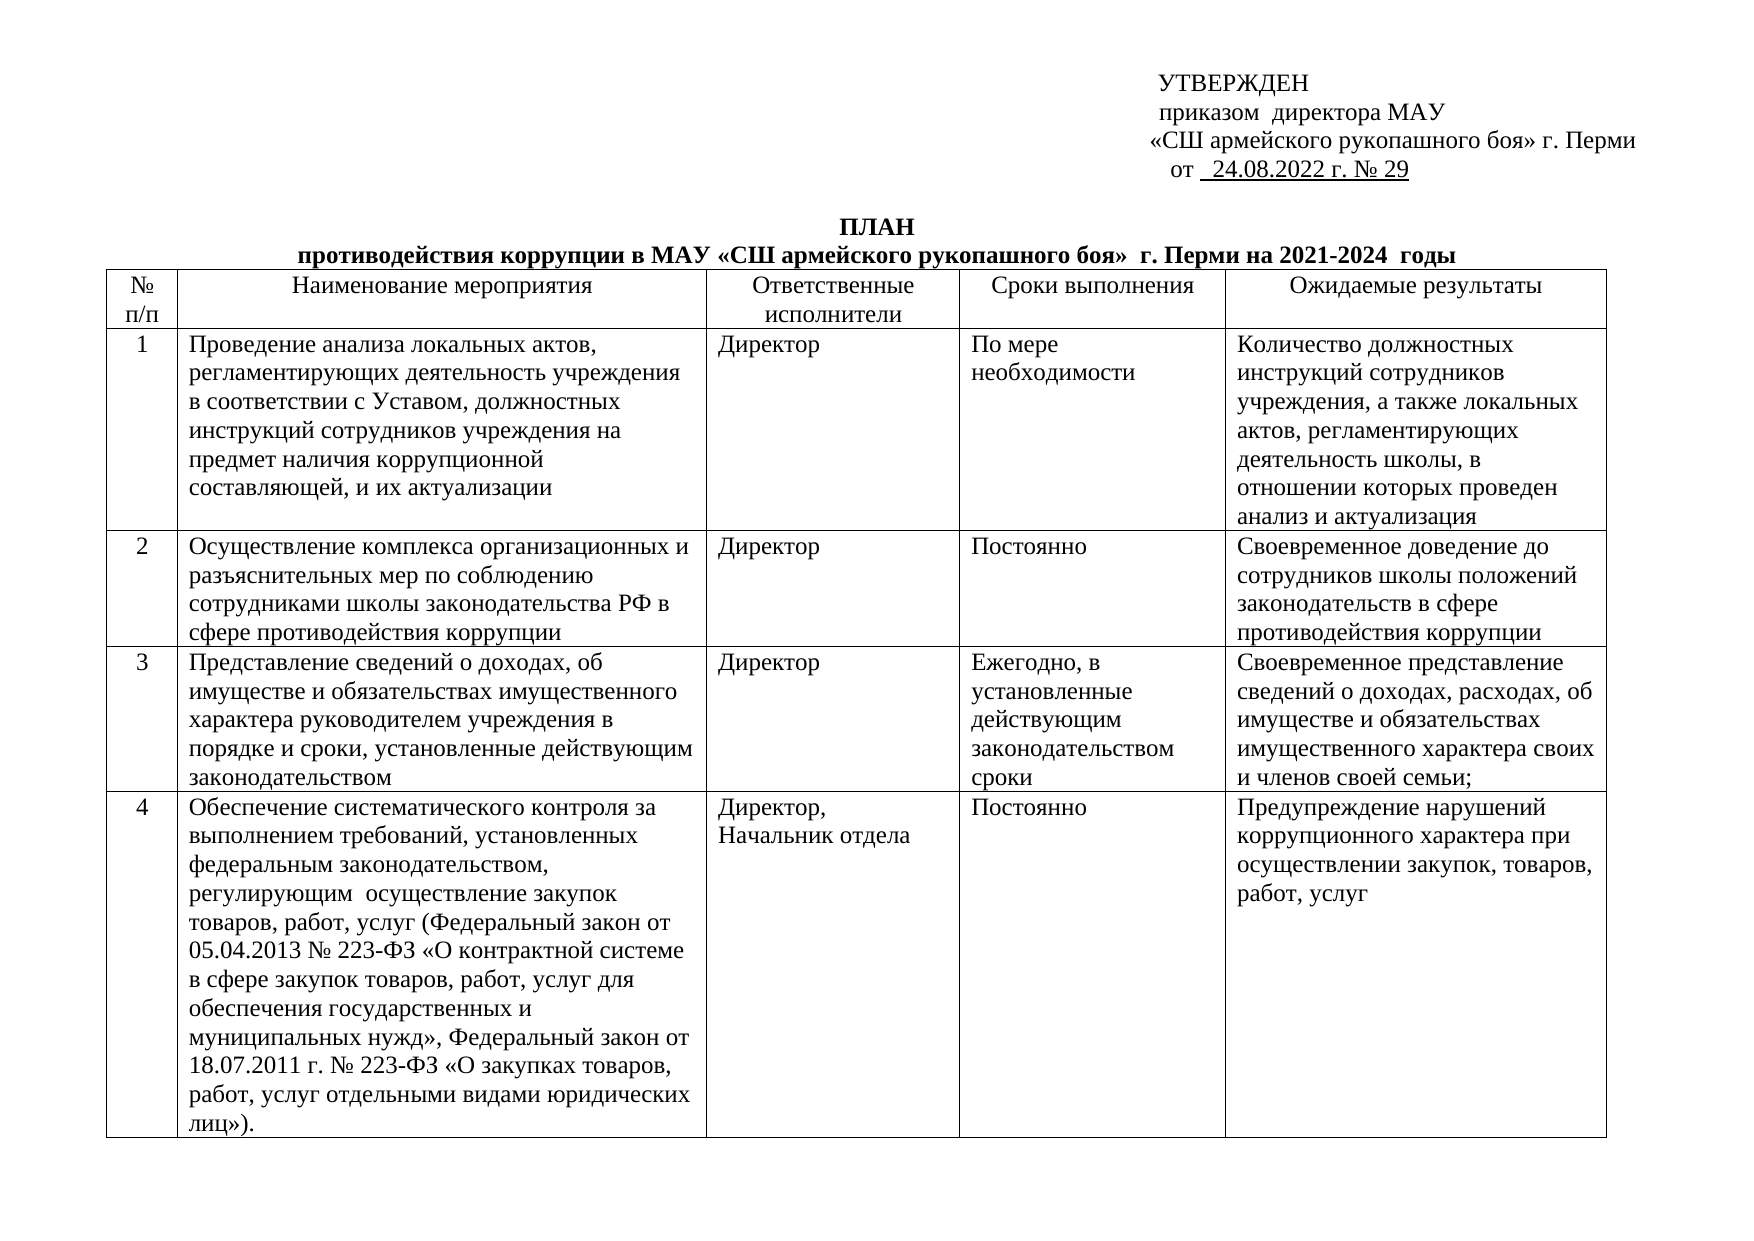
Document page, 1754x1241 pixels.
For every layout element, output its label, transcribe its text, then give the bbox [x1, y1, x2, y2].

table_header Сроки выполнения [960, 270, 1225, 328]
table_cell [707, 792, 959, 1137]
table_cell 4 [107, 792, 177, 1137]
table_cell 2 [107, 531, 177, 646]
table_header Ожидаемые результаты [1226, 270, 1606, 328]
text приказом директора МАУ [118, 97, 1636, 125]
table_cell Постоянно [960, 531, 1225, 646]
table_header Наименование мероприятия [178, 270, 706, 328]
table_cell По мере необходимости [960, 329, 1225, 530]
table_cell Проведение анализа локальных актов, регламентирующих деятельность учреждения в соответствии с Уставом, должностных инструкций сотрудников учреждения на предмет наличия коррупционной составляющей, и их актуализации [178, 329, 706, 530]
table_cell 3 [107, 647, 177, 791]
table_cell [1226, 792, 1606, 1137]
table_cell 1 [107, 329, 177, 530]
text противодействия коррупции в МАУ «СШ армейского рукопашного боя» г. Перми на 2021-2024 годы [118, 240, 1636, 269]
table_cell Своевременное представление сведений о доходах, расходах, об имуществе и обязательствах имущественного характера своих и членов своей семьи; [1226, 647, 1606, 791]
table_header № п/п [107, 270, 177, 328]
text УТВЕРЖДЕН [118, 68, 1636, 97]
table_cell Ежегодно, в установленные действующим законодательством сроки [960, 647, 1225, 791]
table_cell Представление сведений о доходах, об имуществе и обязательствах имущественного характера руководителем учреждения в порядке и сроки, установленные действующим законодательством [178, 647, 706, 791]
text ПЛАН [118, 212, 1636, 240]
text от 24.08.2022 г. № 29 [118, 154, 1636, 183]
table_cell Директор [707, 329, 959, 530]
table_cell Директор [707, 647, 959, 791]
table_cell Директор [707, 531, 959, 646]
table_cell Постоянно [960, 792, 1225, 1137]
table_cell Обеспечение систематического контроля за выполнением требований, установленных федеральным законодательством, регулирующим осуществление закупок товаров, работ, услуг (Федеральный закон от 05.04.2013 № 223-ФЗ «О контрактной системе в сфере закупок товаров, работ, услуг для обеспечения государственных и муниципальных нужд», Федеральный закон от 18.07.2011 г. № 223-ФЗ «О закупках товаров, работ, услуг отдельными видами юридических лиц»). [178, 792, 706, 1137]
table_header Ответственные исполнители [707, 270, 959, 328]
table_cell Осуществление комплекса организационных и разъяснительных мер по соблюдению сотрудниками школы законодательства РФ в сфере противодействия коррупции [178, 531, 706, 646]
text «СШ армейского рукопашного боя» г. Перми [118, 125, 1636, 154]
table_cell Количество должностных инструкций сотрудников учреждения, а также локальных актов, регламентирующих деятельность школы, в отношении которых проведен анализ и актуализация [1226, 329, 1606, 530]
table_cell Своевременное доведение до сотрудников школы положений законодательств в сфере противодействия коррупции [1226, 531, 1606, 646]
